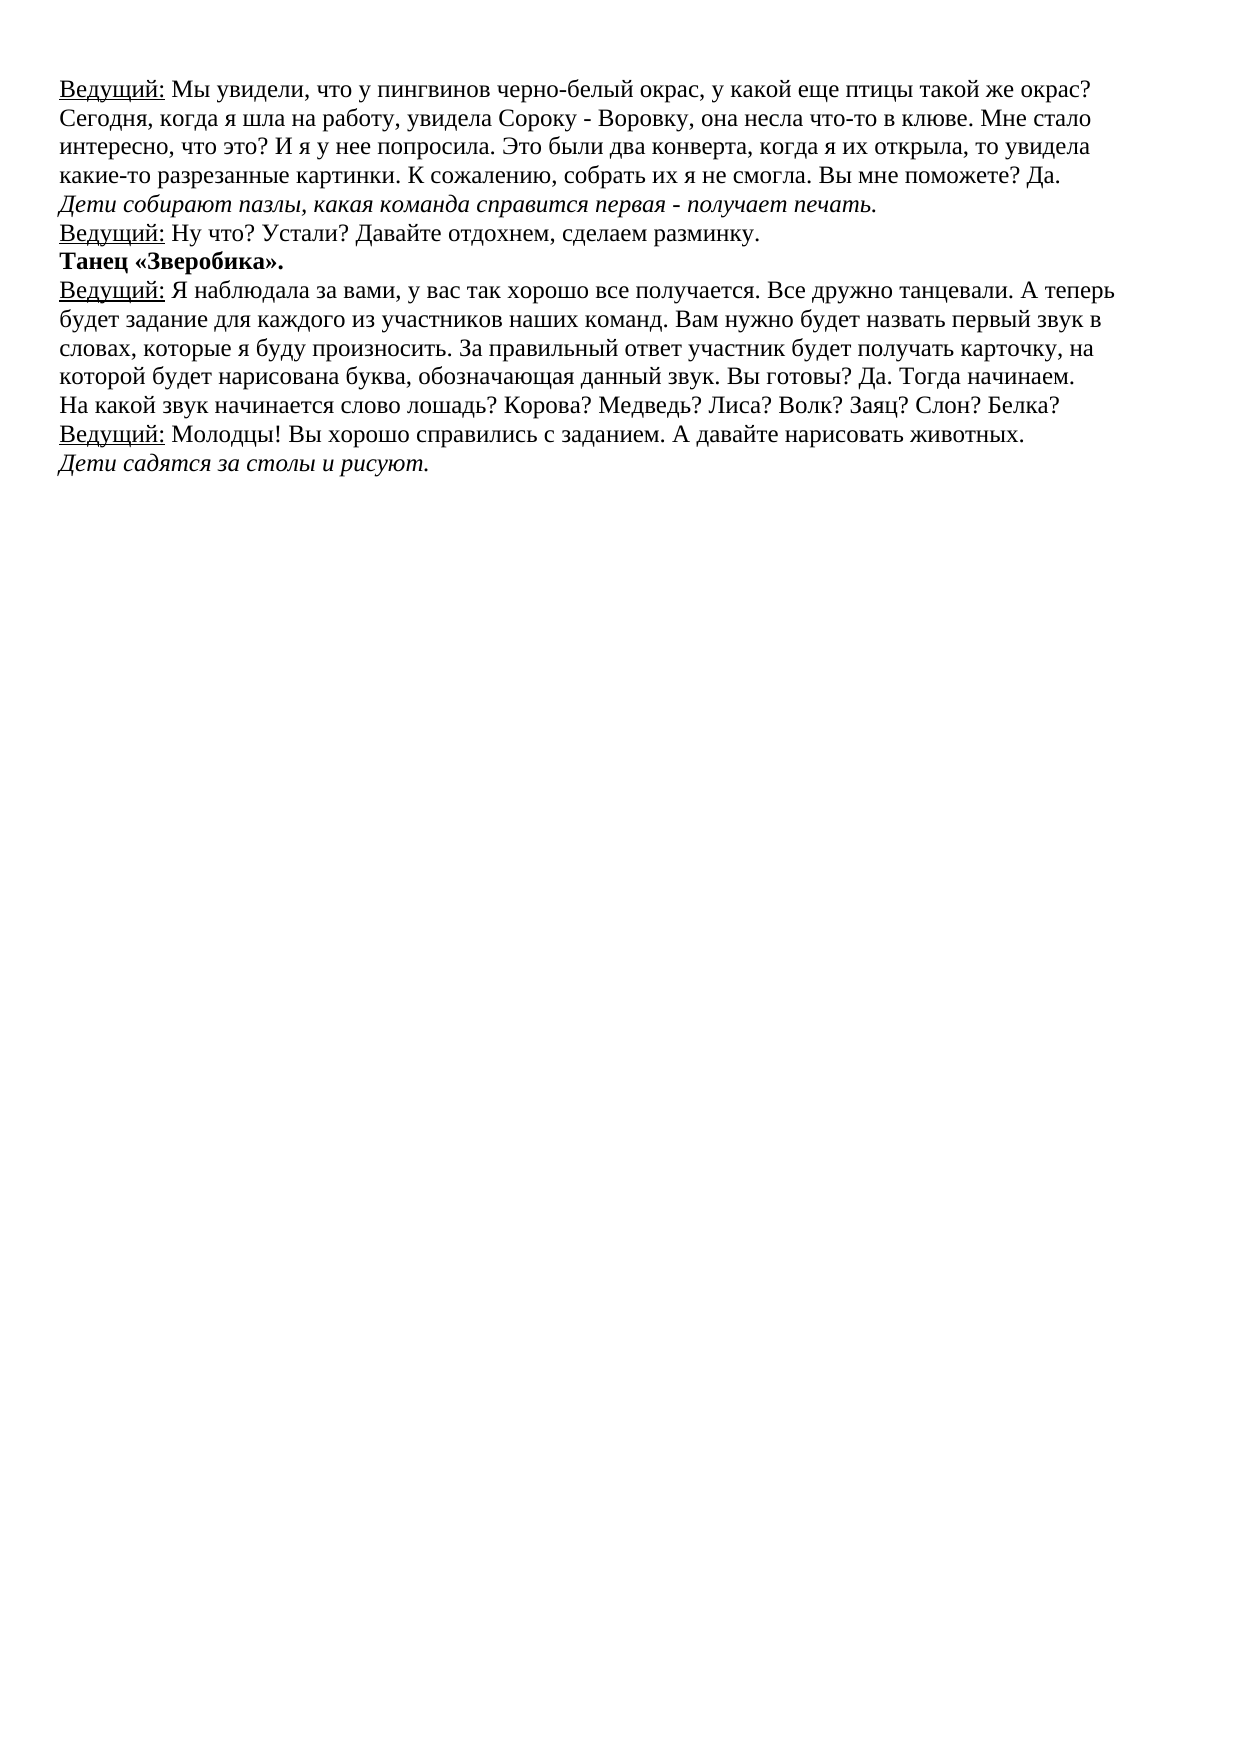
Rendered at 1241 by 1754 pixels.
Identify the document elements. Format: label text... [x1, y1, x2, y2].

text На какой звук начинается слово лошадь? Корова? Медведь? Лиса? Волк? Заяц? Слон? Белка? [59, 390, 1152, 419]
text Ведущий: Мы увидели, что у пингвинов черно-белый окрас, у какой еще птицы такой же окрас? Сегодня, когда я шла на работу, увидела Сороку - Воровку, она несла что-то в клюве. Мне стало интересно, что это? И я у нее попросила. Это были два конверта, когда я их открыла, то увидела какие-то разрезанные картинки. К сожалению, собрать их я не смогла. Вы мне поможете? Да. [59, 74, 1152, 189]
text Ведущий: Я наблюдала за вами, у вас так хорошо все получается. Все дружно танцевали. А теперь будет задание для каждого из участников наших команд. Вам нужно будет назвать первый звук в словах, которые я буду произносить. За правильный ответ участник будет получать карточку, на которой будет нарисована буква, обозначающая данный звук. Вы готовы? Да. Тогда начинаем. [59, 275, 1152, 390]
text Дети садятся за столы и рисуют. [59, 448, 1152, 476]
text Ведущий: Молодцы! Вы хорошо справились с заданием. А давайте нарисовать животных. [59, 419, 1152, 448]
text Танец «Зверобика». [59, 246, 1152, 275]
text Дети собирают пазлы, какая команда справится первая - получает печать. [59, 189, 1152, 218]
text Ведущий: Ну что? Устали? Давайте отдохнем, сделаем разминку. [59, 218, 1152, 246]
